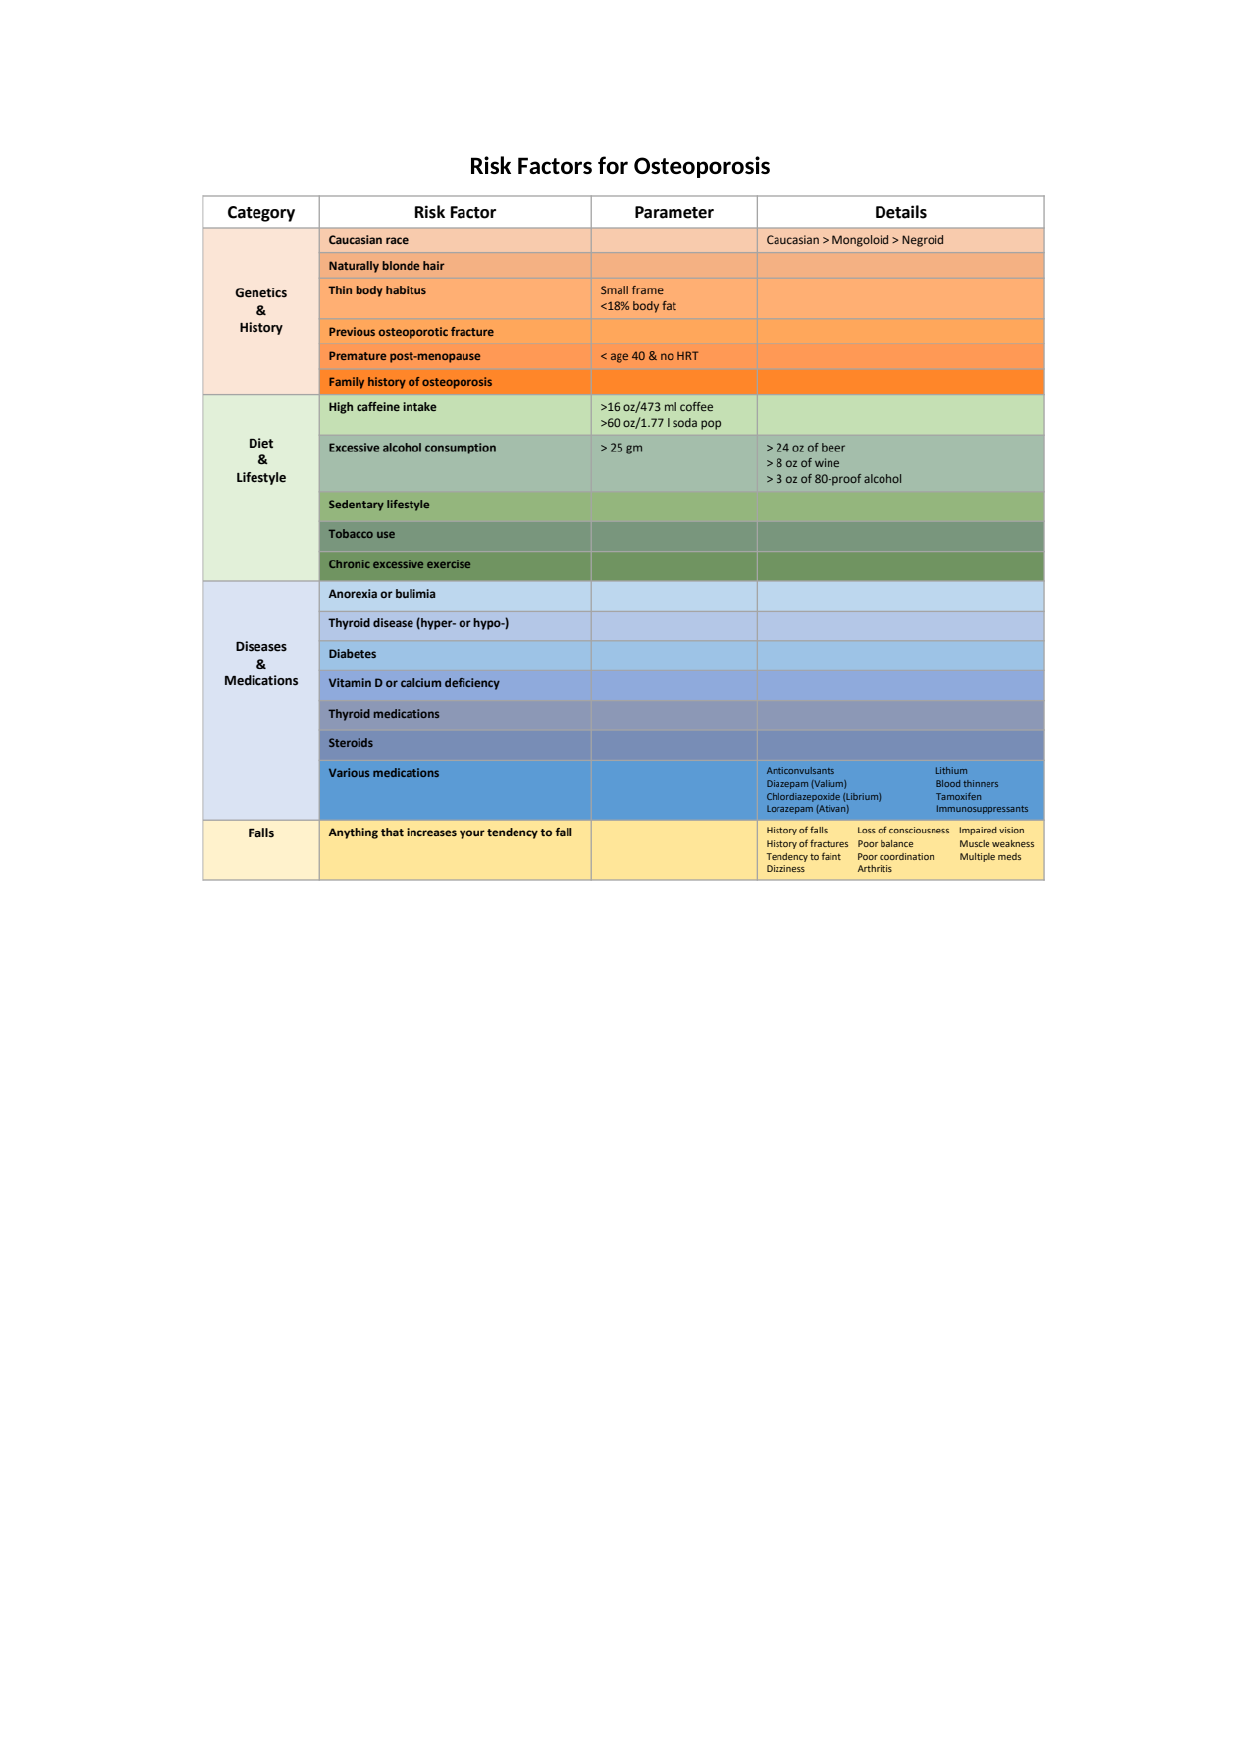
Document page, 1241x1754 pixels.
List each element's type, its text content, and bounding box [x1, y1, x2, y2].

text Risk Factors for Osteoporosis [150, 150, 1090, 180]
